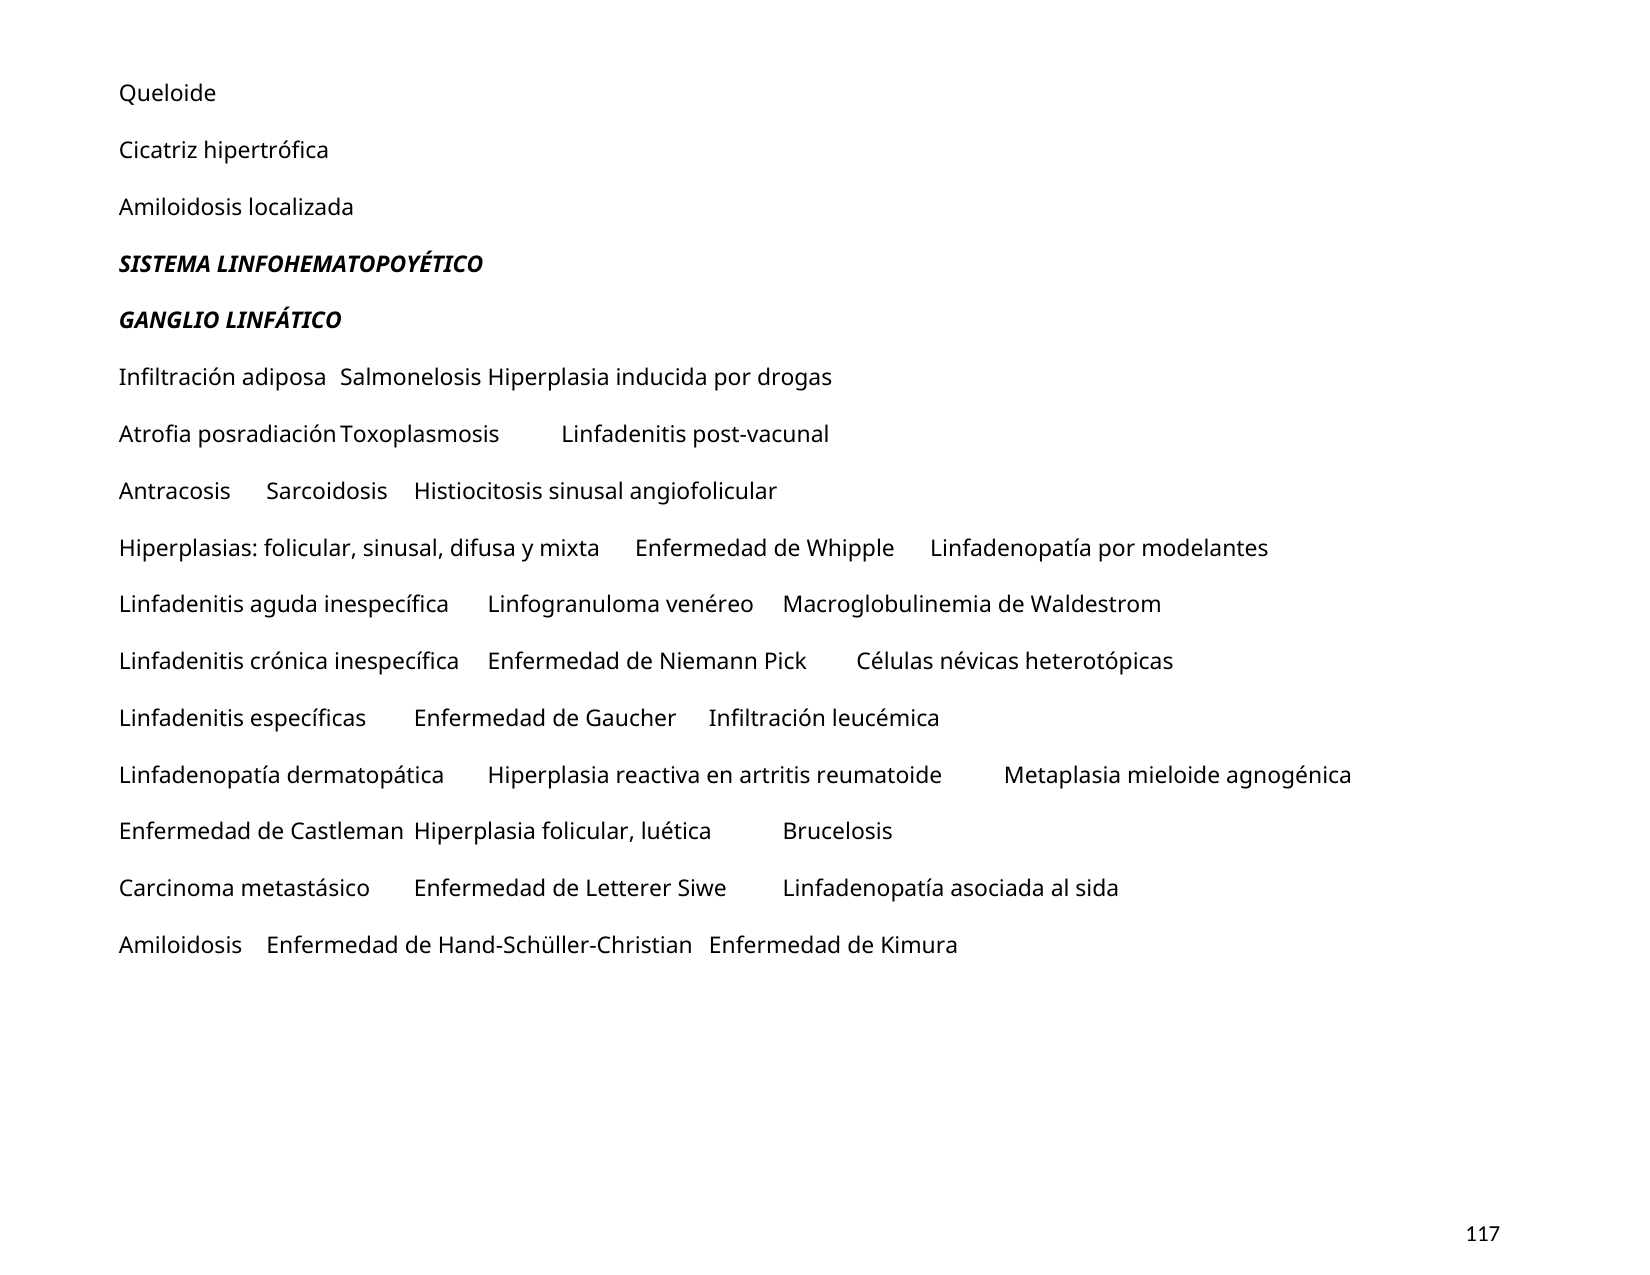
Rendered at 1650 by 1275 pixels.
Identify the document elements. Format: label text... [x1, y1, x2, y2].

text Linfadenopatía dermatopática Hiperplasia reactiva en artritis reumatoide Metaplasia mieloide agnogénica [119, 758, 1500, 790]
text Linfadenitis aguda inespecífica Linfogranuloma venéreo Macroglobulinemia de Waldestrom [119, 588, 1500, 619]
text Hiperplasias: folicular, sinusal, difusa y mixta Enfermedad de Whipple Linfadenopatía por modelantes [119, 531, 1500, 563]
text Amiloidosis Enfermedad de Hand-Schüller-Christian Enfermedad de Kimura [119, 929, 1500, 960]
text Cicatriz hipertrófica [119, 134, 1500, 165]
text SISTEMA LINFOHEMATOPOYÉTICO [119, 248, 1500, 279]
text Queloide [119, 77, 1500, 108]
text Linfadenitis crónica inespecífica Enfermedad de Niemann Pick Células névicas heterotópicas [119, 645, 1500, 676]
text Carcinoma metastásico Enfermedad de Letterer Siwe Linfadenopatía asociada al sida [119, 872, 1500, 903]
text Infiltración adiposa Salmonelosis Hiperplasia inducida por drogas [119, 361, 1500, 392]
text Linfadenitis específicas Enfermedad de Gaucher Infiltración leucémica [119, 702, 1500, 733]
text Amiloidosis localizada [119, 191, 1500, 222]
text Enfermedad de Castleman Hiperplasia folicular, luética Brucelosis [119, 815, 1500, 847]
text Atrofia posradiación Toxoplasmosis Linfadenitis post-vacunal [119, 418, 1500, 449]
text Antracosis Sarcoidosis Histiocitosis sinusal angiofolicular [119, 475, 1500, 506]
text GANGLIO LINFÁTICO [119, 304, 1500, 336]
